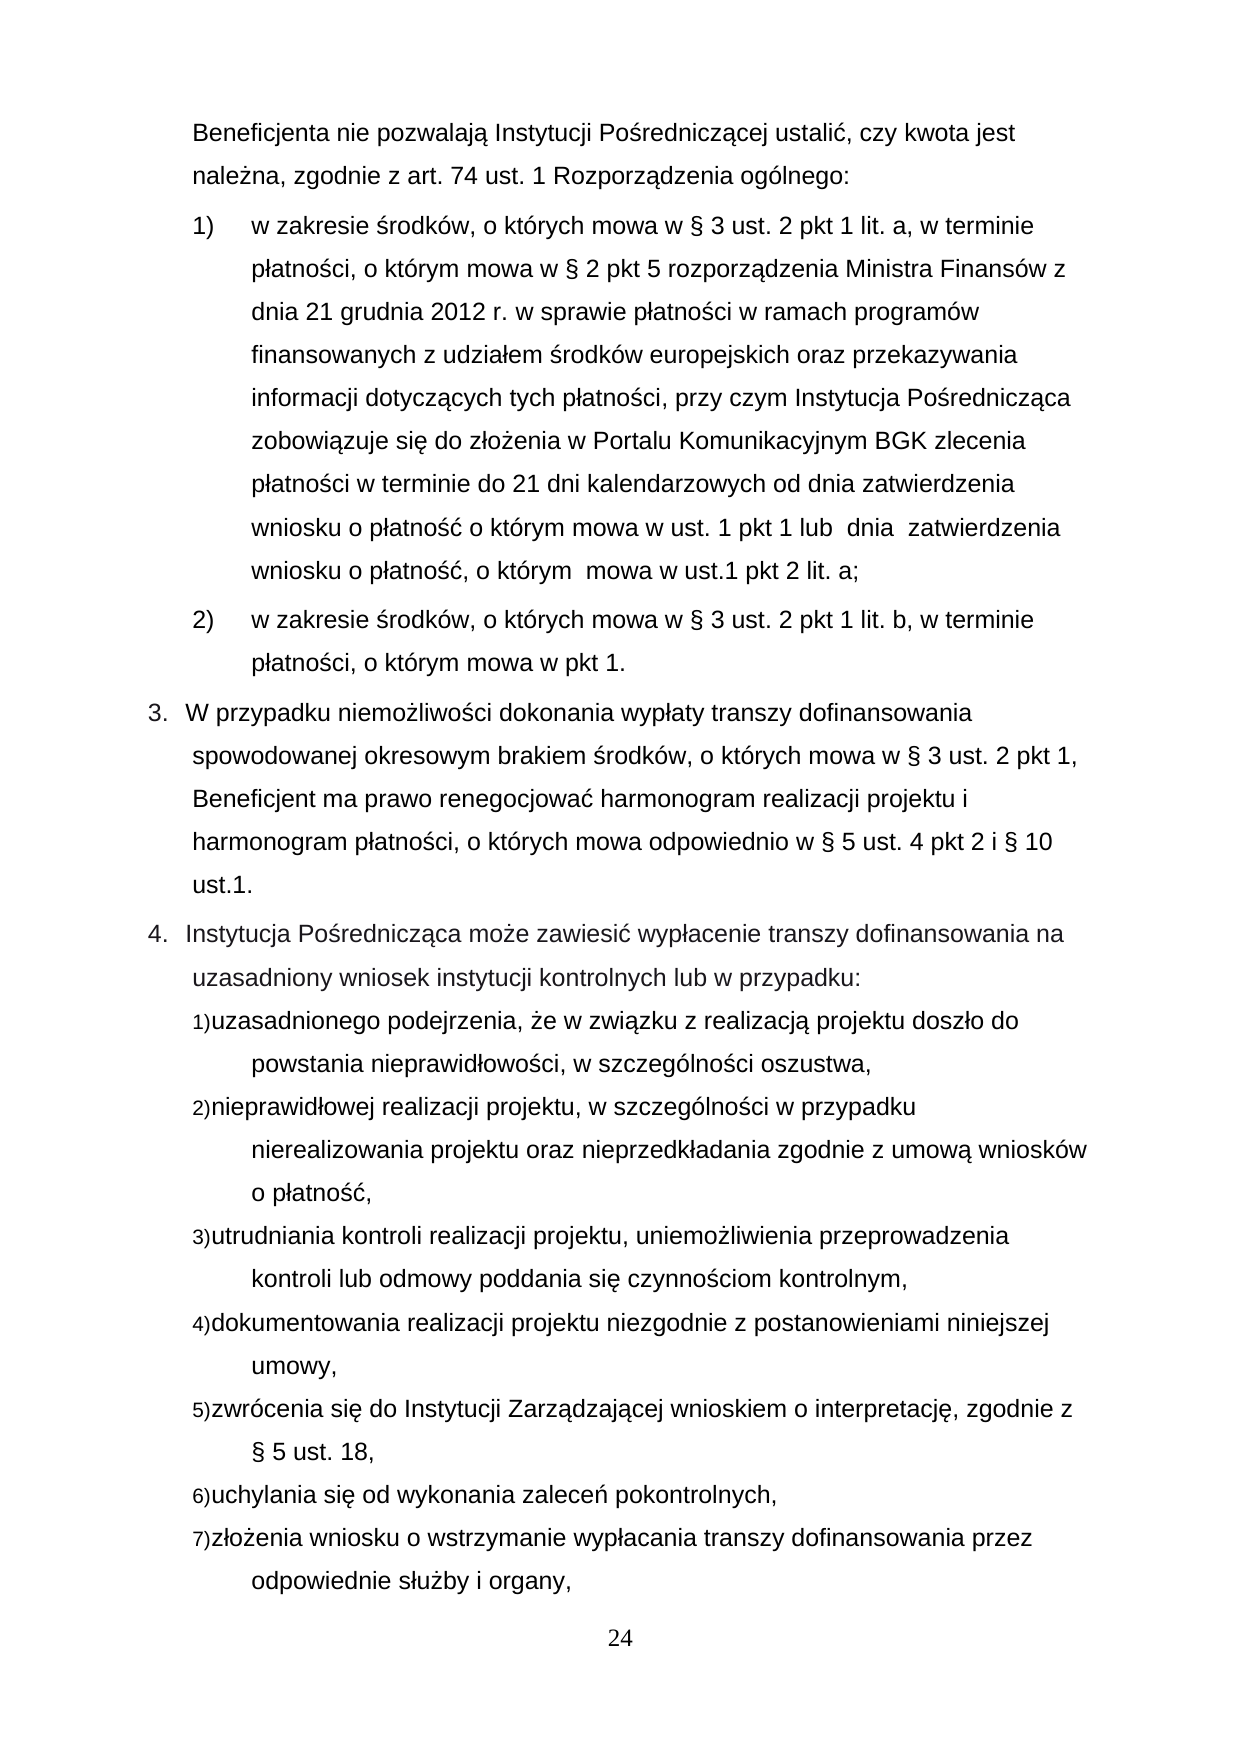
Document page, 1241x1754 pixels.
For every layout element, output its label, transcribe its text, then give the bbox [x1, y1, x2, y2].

list zwrócenia się do Instytucji Zarządzającej wnioskiem o interpretację, zgodnie z § 5 ust. 18, [192, 1394, 1092, 1466]
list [148, 118, 1092, 190]
list uchylania się od wykonania zaleceń pokontrolnych, [192, 1480, 1092, 1509]
list uzasadnionego podejrzenia, że w związku z realizacją projektu doszło do powstania nieprawidłowości, w szczególności oszustwa, [192, 1006, 1092, 1077]
list złożenia wniosku o wstrzymanie wypłacania transzy dofinansowania przez odpowiednie służby i organy, [192, 1523, 1092, 1595]
list utrudniania kontroli realizacji projektu, uniemożliwienia przeprowadzenia kontroli lub odmowy poddania się czynnościom kontrolnym, [192, 1221, 1092, 1293]
list dokumentowania realizacji projektu niezgodnie z postanowieniami niniejszej umowy, [192, 1307, 1092, 1379]
list nieprawidłowej realizacji projektu, w szczególności w przypadku nierealizowania projektu oraz nieprzedkładania zgodnie z umową wniosków o płatność, [192, 1092, 1092, 1207]
list w zakresie środków, o których mowa w § 3 ust. 2 pkt 1 lit. a, w terminie płatności, o którym mowa w § 2 pkt 5 rozporządzenia Ministra Finansów z dnia 21 grudnia 2012 r. w sprawie płatności w ramach programów finansowanych z udziałem środków europejskich oraz przekazywania informacji dotyczących tych płatności, przy czym Instytucja Pośrednicząca zobowiązuje się do złożenia w Portalu Komunikacyjnym BGK zlecenia płatności w terminie do 21 dni kalendarzowych od dnia zatwierdzenia wniosku o płatność o którym mowa w ust. 1 pkt 1 lub dnia zatwierdzenia wniosku o płatność, o którym mowa w ust.1 pkt 2 lit. a; [192, 211, 1092, 584]
list Instytucja Pośrednicząca może zawiesić wypłacenie transzy dofinansowania na uzasadniony wniosek instytucji kontrolnych lub w przypadku: [148, 919, 1092, 991]
list w zakresie środków, o których mowa w § 3 ust. 2 pkt 1 lit. b, w terminie płatności, o którym mowa w pkt 1. [192, 605, 1092, 677]
list W przypadku niemożliwości dokonania wypłaty transzy dofinansowania spowodowanej okresowym brakiem środków, o których mowa w § 3 ust. 2 pkt 1, Beneficjent ma prawo renegocjować harmonogram realizacji projektu i harmonogram płatności, o których mowa odpowiednio w § 5 ust. 4 pkt 2 i § 10 ust.1. [148, 697, 1092, 899]
